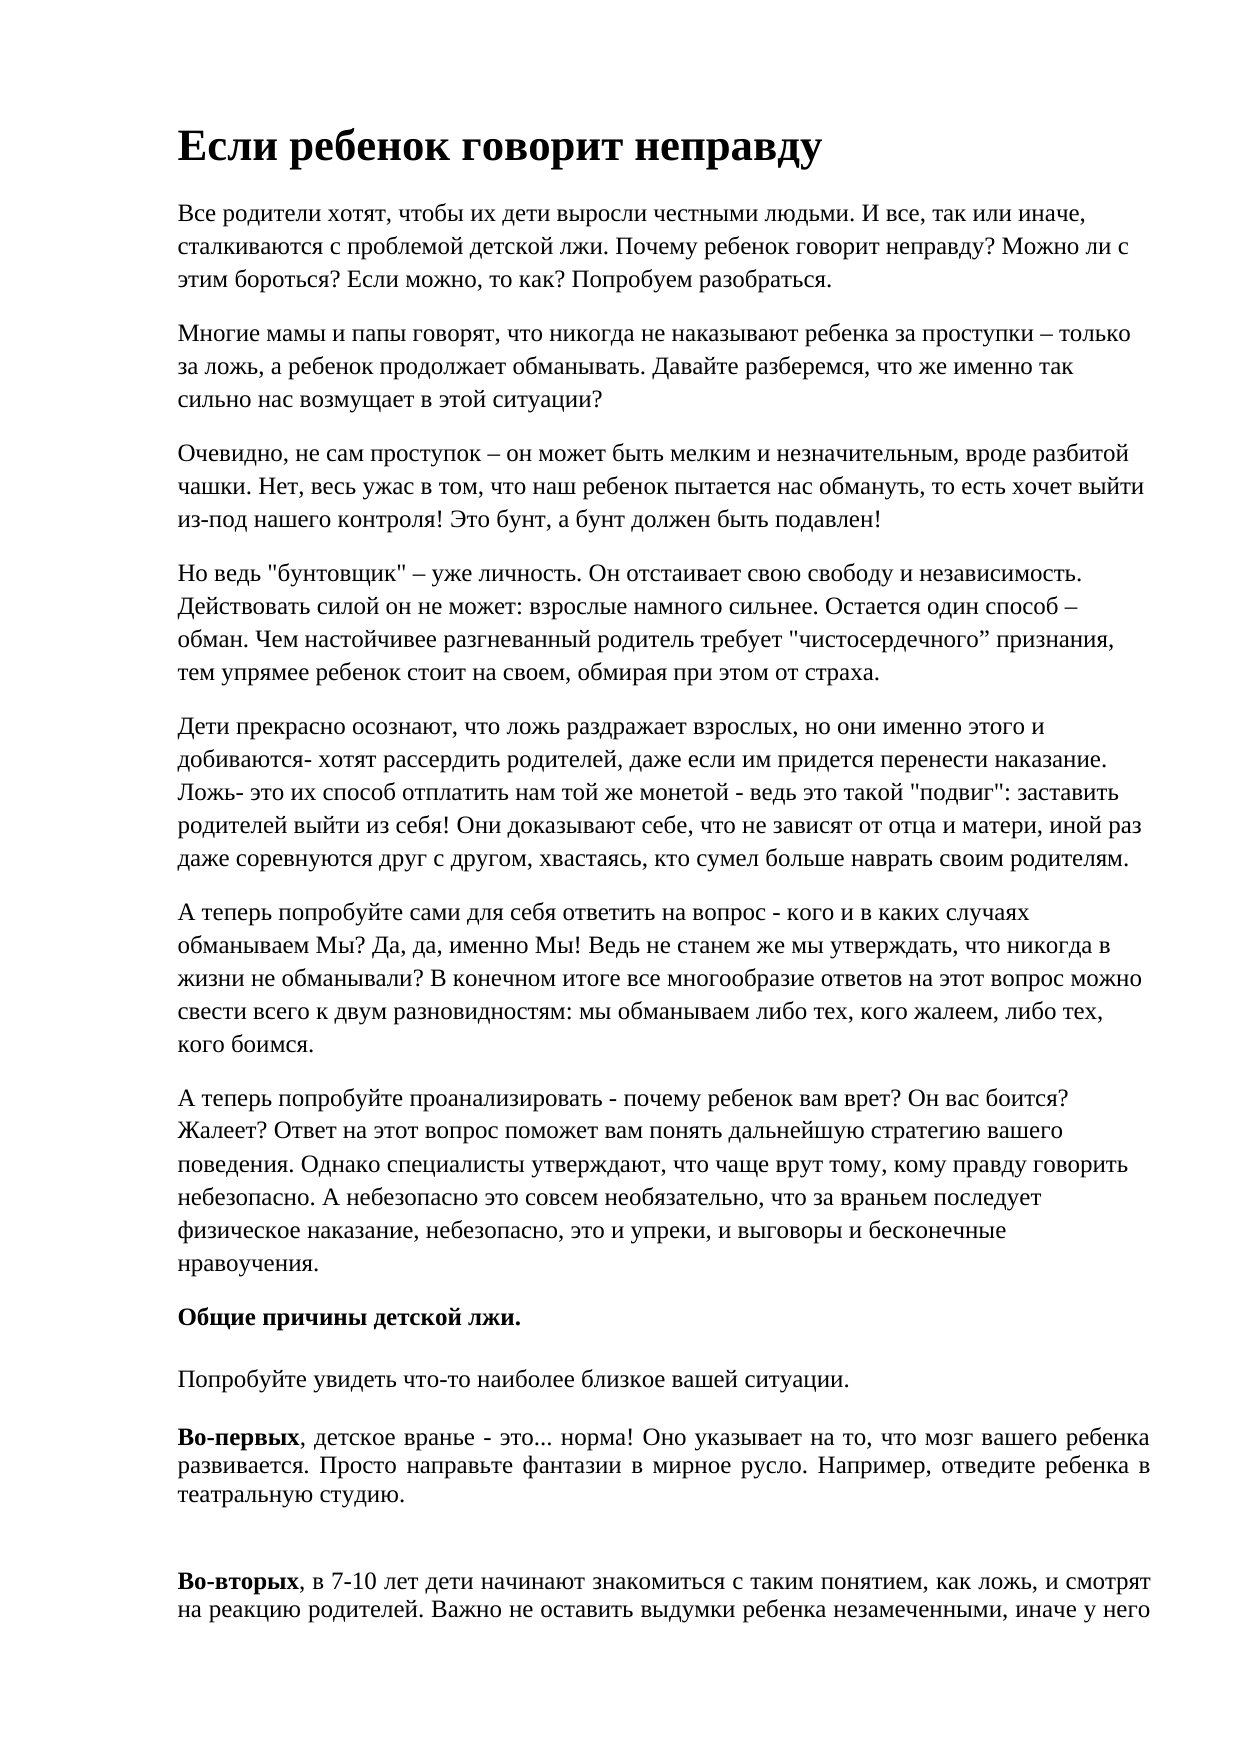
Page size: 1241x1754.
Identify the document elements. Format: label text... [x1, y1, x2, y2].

text Дети прекрасно осознают, что ложь раздражает взрослых, но они именно этого и добиваются- хотят рассердить родителей, даже если им придется перенести наказание. Ложь- это их способ отплатить нам той же монетой - ведь это такой "подвиг": заставить родителей выйти из себя! Они доказывают себе, что не зависят от отца и матери, иной раз даже соревнуются друг с другом, хвастаясь, кто сумел больше наврать своим родителям. [177, 711, 1152, 872]
text Во-первых, детское вранье - это... норма! Оно указывает на то, что мозг вашего ребенка развивается. Просто направьте фантазии в мирное русло. Например, отведите ребенка в театральную студию. [177, 1422, 1152, 1508]
text Все родители хотят, чтобы их дети выросли честными людьми. И все, так или иначе, сталкиваются с проблемой детской лжи. Почему ребенок говорит неправду? Можно ли с этим бороться? Если можно, то как? Попробуем разобраться. [177, 198, 1152, 293]
text Попробуйте увидеть что-то наиболее близкое вашей ситуации. [177, 1364, 1152, 1392]
text А теперь попробуйте проанализировать - почему ребенок вам врет? Он вас боится? Жалеет? Ответ на этот вопрос поможет вам понять дальнейшую стратегию вашего поведения. Однако специалисты утверждают, что чаще врут тому, кому правду говорить небезопасно. А небезопасно это совсем необязательно, что за враньем последует физическое наказание, небезопасно, это и упреки, и выговоры и бесконечные нравоучения. [177, 1083, 1152, 1276]
text Если ребенок говорит неправду [177, 118, 1152, 169]
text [177, 1537, 1152, 1623]
text Многие мамы и папы говорят, что никогда не наказывают ребенка за проступки – только за ложь, а ребенок продолжает обманывать. Давайте разберемся, что же именно так сильно нас возмущает в этой ситуации? [177, 318, 1152, 413]
text А теперь попробуйте сами для себя ответить на вопрос - кого и в каких случаях обманываем Мы? Да, да, именно Мы! Ведь не станем же мы утверждать, что никогда в жизни не обманывали? В конечном итоге все многообразие ответов на этот вопрос можно свести всего к двум разновидностям: мы обманываем либо тех, кого жалеем, либо тех, кого боимся. [177, 897, 1152, 1057]
subtitle Общие причины детской лжи. [177, 1302, 1152, 1330]
text Но ведь "бунтовщик" – уже личность. Он отстаивает свою свободу и независимость. Действовать силой он не может: взрослые намного сильнее. Остается один способ – обман. Чем настойчивее разгневанный родитель требует "чистосердечного” признания, тем упрямее ребенок стоит на своем, обмирая при этом от страха. [177, 558, 1152, 686]
text Очевидно, не сам проступок – он может быть мелким и незначительным, вроде разбитой чашки. Нет, весь ужас в том, что наш ребенок пытается нас обмануть, то есть хочет выйти из-под нашего контроля! Это бунт, а бунт должен быть подавлен! [177, 438, 1152, 533]
